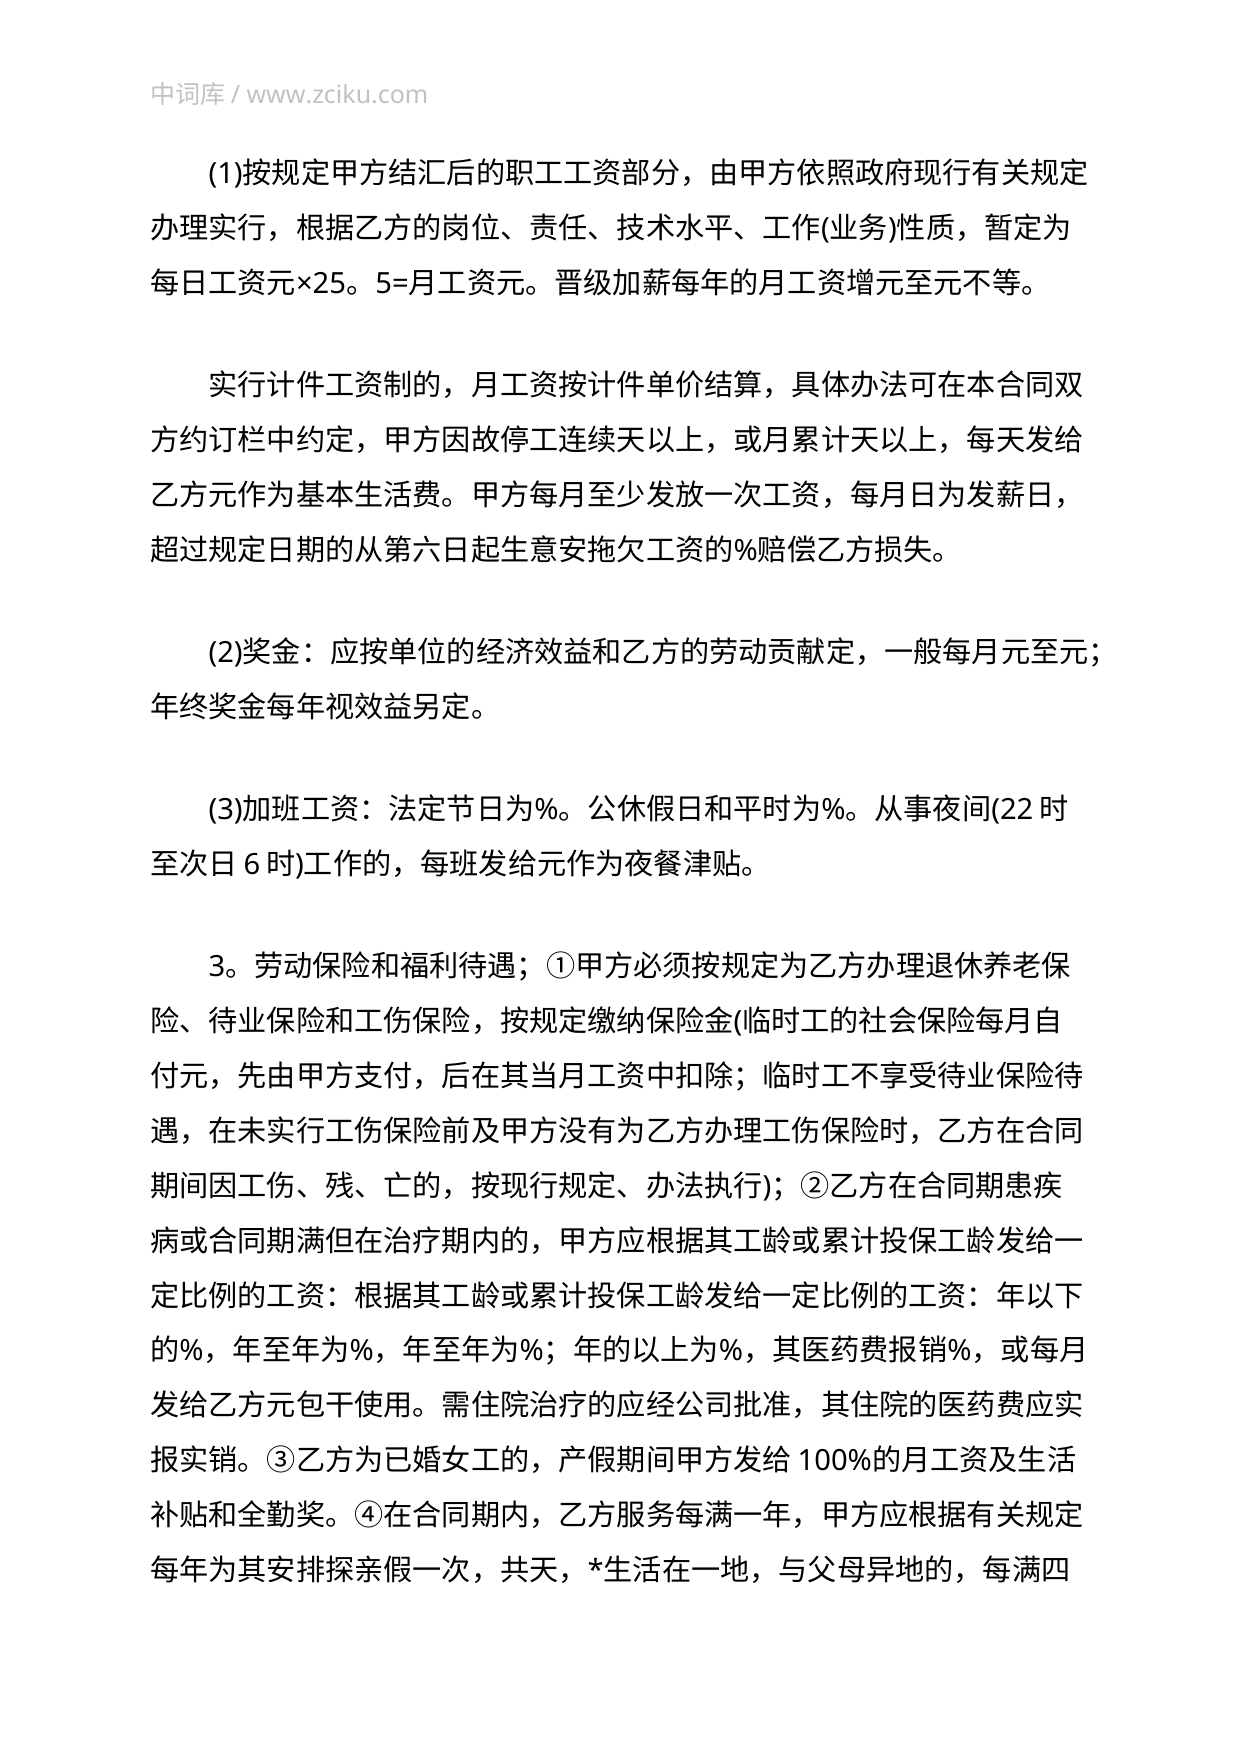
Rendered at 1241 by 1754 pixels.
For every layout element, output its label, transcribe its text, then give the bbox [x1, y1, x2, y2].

text (3)加班工资：法定节日为%。公休假日和平时为%。从事夜间(22时至次日6时)工作的，每班发给元作为夜餐津贴。 [150, 785, 1090, 883]
text (1)按规定甲方结汇后的职工工资部分，由甲方依照政府现行有关规定办理实行，根据乙方的岗位、责任、技术水平、工作(业务)性质，暂定为每日工资元×25。5=月工资元。晋级加薪每年的月工资增元至元不等。 [150, 150, 1090, 302]
text 实行计件工资制的，月工资按计件单价结算，具体办法可在本合同双方约订栏中约定，甲方因故停工连续天以上，或月累计天以上，每天发给乙方元作为基本生活费。甲方每月至少发放一次工资，每月日为发薪日，超过规定日期的从第六日起生意安拖欠工资的%赔偿乙方损失。 [150, 362, 1090, 569]
text (2)奖金：应按单位的经济效益和乙方的劳动贡献定，一般每月元至元；年终奖金每年视效益另定。 [150, 629, 1090, 726]
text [150, 942, 1090, 1589]
